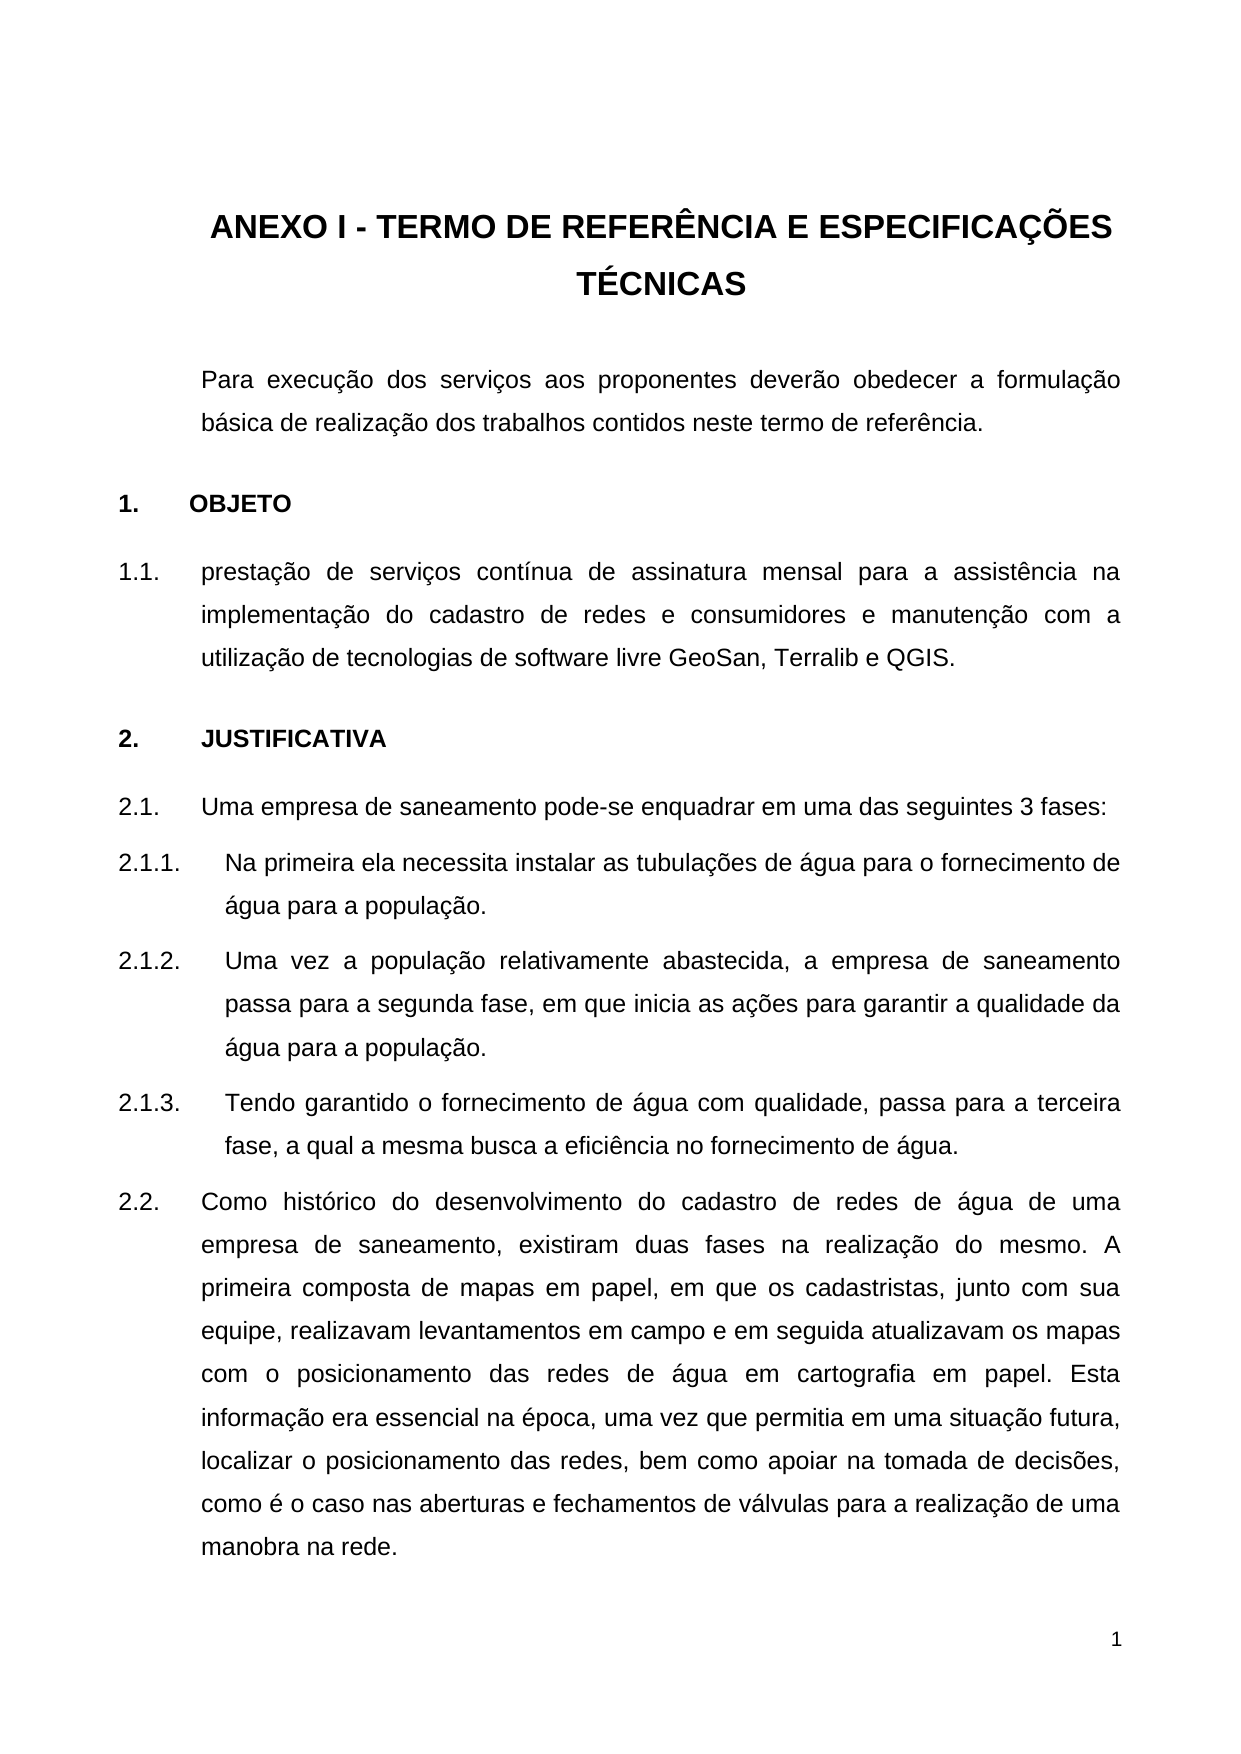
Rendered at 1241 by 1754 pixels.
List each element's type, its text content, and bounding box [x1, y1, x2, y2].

list Como histórico do desenvolvimento do cadastro de redes de água de uma empresa de saneamento, existiram duas fases na realização do mesmo. A primeira composta de mapas em papel, em que os cadastristas, junto com sua equipe, realizavam levantamentos em campo e em seguida atualizavam os mapas com o posicionamento das redes de água em cartografia em papel. Esta informação era essencial na época, uma vez que permitia em uma situação futura, localizar o posicionamento das redes, bem como apoiar na tomada de decisões, como é o caso nas aberturas e fechamentos de válvulas para a realização de uma manobra na rede. [118, 1187, 1122, 1561]
text Para execução dos serviços aos proponentes deverão obedecer a formulação básica de realização dos trabalhos contidos neste termo de referência. [201, 365, 1122, 437]
list Uma empresa de saneamento pode-se enquadrar em uma das seguintes 3 fases: [118, 792, 1122, 821]
title ANEXO I - TERMO DE REFERÊNCIA E ESPECIFICAÇÕES TÉCNICAS [201, 207, 1122, 303]
list prestação de serviços contínua de assinatura mensal para a assistência na implementação do cadastro de redes e consumidores e manutenção com a utilização de tecnologias de software livre GeoSan, Terralib e QGIS. [118, 557, 1122, 672]
list Tendo garantido o fornecimento de água com qualidade, passa para a terceira fase, a qual a mesma busca a eficiência no fornecimento de água. [118, 1088, 1122, 1160]
list JUSTIFICATIVA [118, 724, 1122, 753]
list OBJETO [118, 489, 1122, 518]
list Na primeira ela necessita instalar as tubulações de água para o fornecimento de água para a população. [118, 848, 1122, 919]
list Uma vez a população relativamente abastecida, a empresa de saneamento passa para a segunda fase, em que inicia as ações para garantir a qualidade da água para a população. [118, 946, 1122, 1061]
